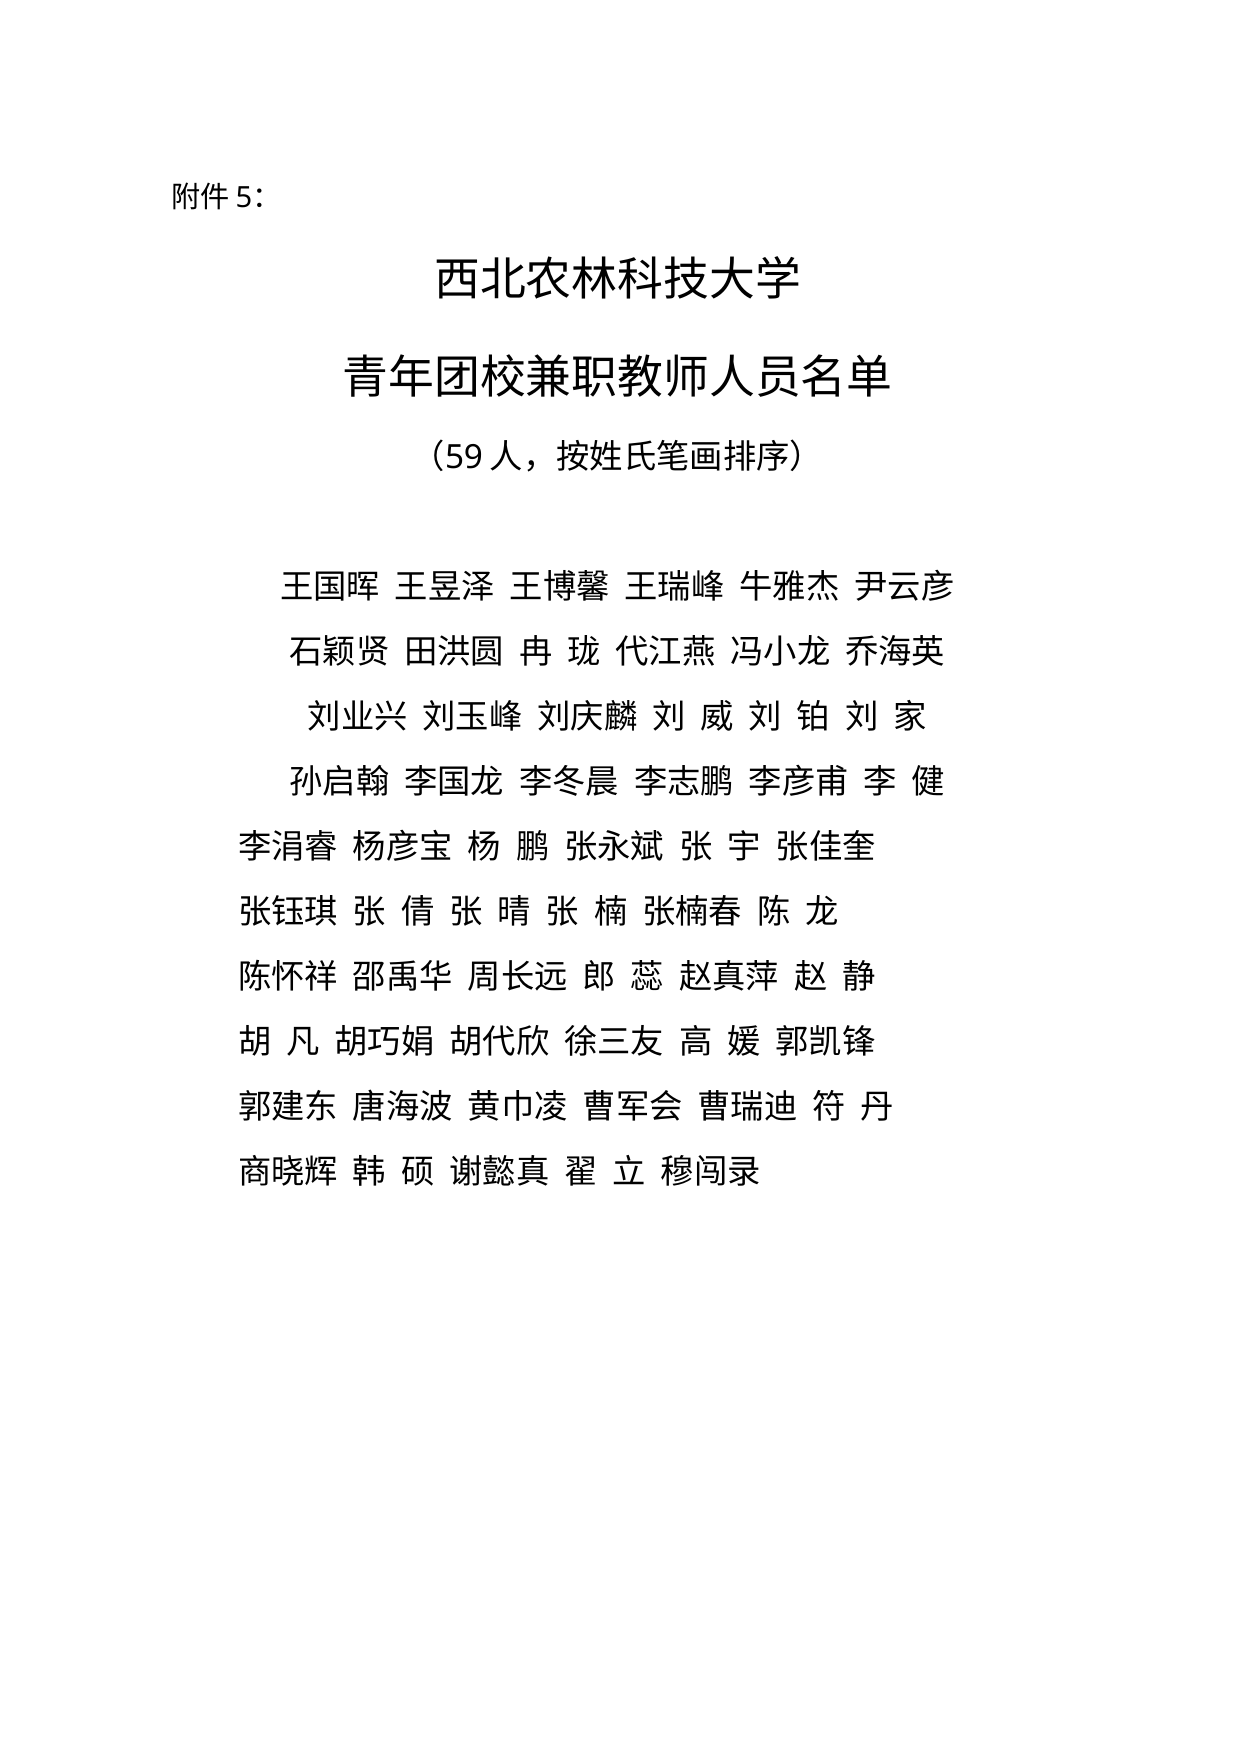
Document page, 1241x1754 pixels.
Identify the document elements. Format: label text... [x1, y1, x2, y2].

text 胡 凡 胡巧娟 胡代欣 徐三友 高 媛 郭凯锋 [171, 1007, 1063, 1072]
text 青年团校兼职教师人员名单 [171, 324, 1063, 422]
text 西北农林科技大学 [171, 227, 1063, 324]
text 石颖贤 田洪圆 冉 珑 代江燕 冯小龙 乔海英 [171, 617, 1063, 682]
text 陈怀祥 邵禹华 周长远 郎 蕊 赵真萍 赵 静 [171, 942, 1063, 1007]
text 附件5： [171, 162, 1063, 227]
text 张钰琪 张 倩 张 晴 张 楠 张楠春 陈 龙 [171, 877, 1063, 942]
text 孙启翰 李国龙 李冬晨 李志鹏 李彦甫 李 健 [171, 747, 1063, 812]
text 商晓辉 韩 硕 谢懿真 翟 立 穆闯录 [171, 1137, 1063, 1202]
text 王国晖 王昱泽 王博馨 王瑞峰 牛雅杰 尹云彦 [171, 552, 1063, 617]
text 郭建东 唐海波 黄巾凌 曹军会 曹瑞迪 符 丹 [171, 1072, 1063, 1137]
text （59人，按姓氏笔画排序） [171, 422, 1063, 487]
text 李涓睿 杨彦宝 杨 鹏 张永斌 张 宇 张佳奎 [171, 812, 1063, 877]
text 刘业兴 刘玉峰 刘庆麟 刘 威 刘 铂 刘 家 [171, 682, 1063, 747]
